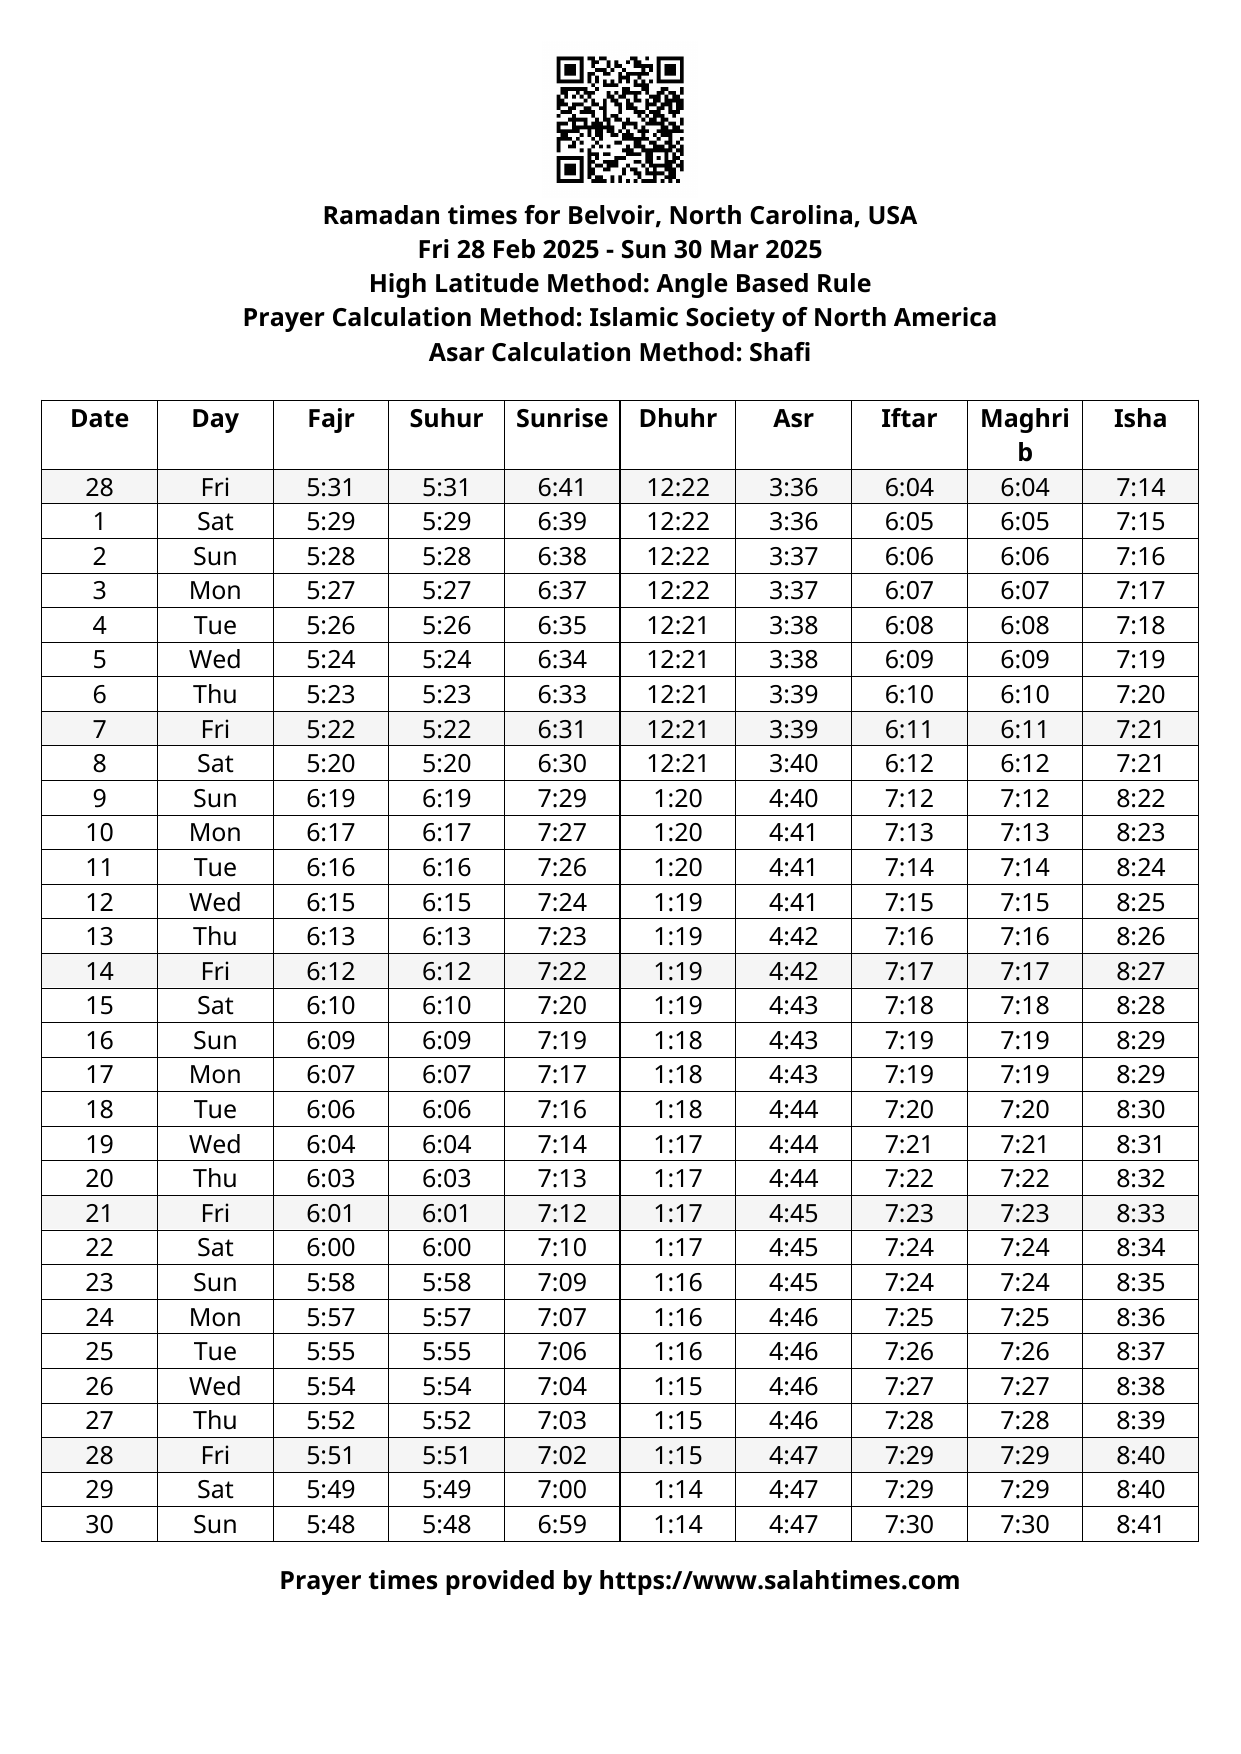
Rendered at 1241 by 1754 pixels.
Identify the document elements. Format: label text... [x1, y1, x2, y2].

table_cell 3:37 [736, 574, 851, 607]
table_cell 8:31 [1083, 1127, 1198, 1160]
table_cell 6:16 [274, 850, 388, 884]
table_cell 3:38 [736, 643, 851, 676]
table_cell 6:10 [389, 989, 504, 1022]
table_cell 18 [42, 1092, 157, 1126]
table_cell 4:42 [736, 954, 851, 987]
table_cell 8:30 [1083, 1092, 1198, 1126]
text Asar Calculation Method: Shafi [42, 334, 1198, 368]
table_cell 6:39 [505, 504, 619, 538]
table_cell 29 [42, 1473, 157, 1506]
table_cell 4:47 [736, 1473, 851, 1506]
table_cell 6:09 [968, 643, 1082, 676]
table_cell 6:12 [968, 746, 1082, 780]
table_cell 24 [42, 1300, 157, 1333]
table_cell 7:22 [852, 1161, 967, 1195]
table_cell 12:21 [621, 746, 735, 780]
table_cell 5:23 [274, 677, 388, 711]
table_cell 5:28 [389, 539, 504, 572]
table_cell 8:41 [1083, 1507, 1198, 1541]
table_cell Mon [158, 574, 273, 607]
table_cell 23 [42, 1265, 157, 1299]
table_cell 6:11 [852, 712, 967, 745]
table_cell 7:19 [1083, 643, 1198, 676]
table_cell 7:24 [852, 1265, 967, 1299]
text Prayer Calculation Method: Islamic Society of North America [42, 300, 1198, 334]
table_cell 4:44 [736, 1161, 851, 1195]
table_cell 6:30 [505, 746, 619, 780]
table_cell 6:09 [852, 643, 967, 676]
table_cell 6:09 [274, 1023, 388, 1057]
table_cell 13 [42, 919, 157, 953]
table_cell 5:57 [274, 1300, 388, 1333]
table_cell 7:25 [852, 1300, 967, 1333]
table_cell 4:46 [736, 1369, 851, 1402]
table_cell 4:43 [736, 1058, 851, 1091]
table_cell 1:15 [621, 1404, 735, 1437]
table_cell 6:01 [274, 1196, 388, 1229]
table_cell 6:06 [274, 1092, 388, 1126]
table_cell 7:00 [505, 1473, 619, 1506]
table_cell 15 [42, 989, 157, 1022]
table_cell 8:32 [1083, 1161, 1198, 1195]
table_cell 8:23 [1083, 816, 1198, 849]
table_cell 1:17 [621, 1127, 735, 1160]
table_cell 1:14 [621, 1507, 735, 1541]
table_cell 7:18 [852, 989, 967, 1022]
table_cell 7:24 [505, 885, 619, 918]
table_cell 27 [42, 1404, 157, 1437]
table_cell 12:22 [621, 574, 735, 607]
table_cell 8:36 [1083, 1300, 1198, 1333]
table_cell 7:20 [852, 1092, 967, 1126]
table_cell 12:22 [621, 539, 735, 572]
table_cell 4:43 [736, 1023, 851, 1057]
table_cell 6:12 [852, 746, 967, 780]
table_cell Fri [158, 954, 273, 987]
table_cell Sun [158, 1265, 273, 1299]
table_cell 7:24 [852, 1231, 967, 1264]
table_cell 1:20 [621, 850, 735, 884]
table_header Suhur [389, 401, 504, 469]
table_cell 6:35 [505, 608, 619, 642]
table_cell 4:47 [736, 1438, 851, 1472]
table_cell Wed [158, 643, 273, 676]
table_cell 14 [42, 954, 157, 987]
table_cell 7:15 [968, 885, 1082, 918]
table_cell 7:20 [1083, 677, 1198, 711]
table_cell 3:38 [736, 608, 851, 642]
table_cell 6:13 [389, 919, 504, 953]
table_cell 4:41 [736, 816, 851, 849]
table_cell 5:52 [274, 1404, 388, 1437]
table_cell 5:48 [274, 1507, 388, 1541]
table_cell 8:40 [1083, 1438, 1198, 1472]
table_cell 7:16 [968, 919, 1082, 953]
table_cell Tue [158, 850, 273, 884]
table_cell 7:21 [968, 1127, 1082, 1160]
table_cell 6:12 [274, 954, 388, 987]
table_cell 7:18 [1083, 608, 1198, 642]
table_cell 1:17 [621, 1161, 735, 1195]
table_cell 7:12 [968, 781, 1082, 814]
table_cell 7:19 [505, 1023, 619, 1057]
table_cell 6:38 [505, 539, 619, 572]
picture [542, 41, 699, 198]
table_cell 5:24 [389, 643, 504, 676]
table_cell 6:15 [389, 885, 504, 918]
text Fri 28 Feb 2025 - Sun 30 Mar 2025 [42, 232, 1198, 266]
table_cell 1:19 [621, 989, 735, 1022]
table_header Date [42, 401, 157, 469]
table_cell 8:40 [1083, 1473, 1198, 1506]
table_cell 7:30 [852, 1507, 967, 1541]
table_cell Tue [158, 1334, 273, 1368]
table_cell 8:29 [1083, 1058, 1198, 1091]
table_cell 8:35 [1083, 1265, 1198, 1299]
table_cell 7:16 [505, 1092, 619, 1126]
table_cell 8:34 [1083, 1231, 1198, 1264]
table_cell 7:25 [968, 1300, 1082, 1333]
table_cell 7:17 [852, 954, 967, 987]
table_cell 6:04 [389, 1127, 504, 1160]
table_cell 8:37 [1083, 1334, 1198, 1368]
table_cell 7:14 [505, 1127, 619, 1160]
table_cell 12:21 [621, 643, 735, 676]
table_cell 7:23 [968, 1196, 1082, 1229]
table_header Sunrise [505, 401, 619, 469]
table_cell Mon [158, 1300, 273, 1333]
table_cell 5:22 [274, 712, 388, 745]
table_cell 3:39 [736, 712, 851, 745]
table_cell Tue [158, 608, 273, 642]
table_cell 5:31 [389, 470, 504, 503]
table_cell 12:21 [621, 608, 735, 642]
table_cell 6:31 [505, 712, 619, 745]
table_header Fajr [274, 401, 388, 469]
table_cell 6:03 [389, 1161, 504, 1195]
table_cell 6:04 [852, 470, 967, 503]
table_cell 6:33 [505, 677, 619, 711]
table_cell Tue [158, 1092, 273, 1126]
table_cell Fri [158, 1196, 273, 1229]
table_cell 6:34 [505, 643, 619, 676]
table_cell 5:20 [274, 746, 388, 780]
table_cell 7:29 [505, 781, 619, 814]
text Prayer times provided by https://www.salahtimes.com [42, 1563, 1198, 1597]
table_cell 3 [42, 574, 157, 607]
table_cell Thu [158, 1161, 273, 1195]
table_cell 7:28 [852, 1404, 967, 1437]
table_cell 6:11 [968, 712, 1082, 745]
table_cell 6:06 [968, 539, 1082, 572]
table_cell Fri [158, 470, 273, 503]
table_cell 6:00 [389, 1231, 504, 1264]
table_cell 5:54 [274, 1369, 388, 1402]
table_cell 6:10 [968, 677, 1082, 711]
table_cell 7:04 [505, 1369, 619, 1402]
table_cell 6:12 [389, 954, 504, 987]
table_cell 6:06 [389, 1092, 504, 1126]
table_cell 7:26 [968, 1334, 1082, 1368]
table_cell 1:14 [621, 1473, 735, 1506]
table_header Iftar [852, 401, 967, 469]
table_cell 1:19 [621, 954, 735, 987]
table_cell Sat [158, 1231, 273, 1264]
text Ramadan times for Belvoir, North Carolina, USA [42, 198, 1198, 232]
table_cell Mon [158, 816, 273, 849]
table_cell 5:29 [389, 504, 504, 538]
table_cell 3:36 [736, 504, 851, 538]
table_cell 16 [42, 1023, 157, 1057]
table_cell 4:46 [736, 1334, 851, 1368]
table_cell 1:18 [621, 1058, 735, 1091]
table_cell 7:21 [852, 1127, 967, 1160]
table_header Isha [1083, 401, 1198, 469]
table_cell 7:17 [968, 954, 1082, 987]
table_cell 7:29 [968, 1438, 1082, 1472]
table_cell 8:38 [1083, 1369, 1198, 1402]
table_cell Thu [158, 1404, 273, 1437]
table_cell 1:18 [621, 1092, 735, 1126]
table_cell 6:08 [968, 608, 1082, 642]
table_cell 30 [42, 1507, 157, 1541]
table_cell 8:25 [1083, 885, 1198, 918]
table_cell 7:09 [505, 1265, 619, 1299]
table_cell 5:58 [389, 1265, 504, 1299]
table_cell 1:19 [621, 885, 735, 918]
table_cell 7:15 [852, 885, 967, 918]
table_cell 1:16 [621, 1265, 735, 1299]
table_cell 7:21 [1083, 712, 1198, 745]
table_cell 6:10 [274, 989, 388, 1022]
table_cell 9 [42, 781, 157, 814]
table_cell 5:27 [389, 574, 504, 607]
table_cell 8:22 [1083, 781, 1198, 814]
table_cell 7:23 [505, 919, 619, 953]
table_cell 7:16 [1083, 539, 1198, 572]
table_cell 7:17 [1083, 574, 1198, 607]
table_cell 6:19 [389, 781, 504, 814]
table_cell Sun [158, 1507, 273, 1541]
table_cell Thu [158, 677, 273, 711]
table_cell 4 [42, 608, 157, 642]
table_cell 6:06 [852, 539, 967, 572]
table_cell 7:16 [852, 919, 967, 953]
table_cell 7:18 [968, 989, 1082, 1022]
table_cell 7:13 [505, 1161, 619, 1195]
table_cell 7:07 [505, 1300, 619, 1333]
table_cell 6:03 [274, 1161, 388, 1195]
table_cell 4:45 [736, 1265, 851, 1299]
table_header Maghrib [968, 401, 1082, 469]
table_cell 8:26 [1083, 919, 1198, 953]
table_cell 8:39 [1083, 1404, 1198, 1437]
table_cell 1 [42, 504, 157, 538]
table_cell 4:46 [736, 1300, 851, 1333]
table_cell 7:19 [968, 1023, 1082, 1057]
table_cell 5:31 [274, 470, 388, 503]
table_cell 20 [42, 1161, 157, 1195]
table_cell 4:46 [736, 1404, 851, 1437]
table_cell 1:15 [621, 1369, 735, 1402]
table_cell 7:19 [968, 1058, 1082, 1091]
table_cell 7:13 [968, 816, 1082, 849]
table_cell Sun [158, 1023, 273, 1057]
table_cell 4:40 [736, 781, 851, 814]
table_cell 6:07 [274, 1058, 388, 1091]
table_cell 4:41 [736, 850, 851, 884]
table_cell 3:37 [736, 539, 851, 572]
table_cell 25 [42, 1334, 157, 1368]
table_cell 7:22 [968, 1161, 1082, 1195]
table_cell 12:22 [621, 470, 735, 503]
table_cell 5:23 [389, 677, 504, 711]
table_cell 6:04 [274, 1127, 388, 1160]
table_cell Sun [158, 539, 273, 572]
table_cell 6:09 [389, 1023, 504, 1057]
table_cell Mon [158, 1058, 273, 1091]
table_cell 4:47 [736, 1507, 851, 1541]
table_cell 7:13 [852, 816, 967, 849]
table_cell 12:21 [621, 712, 735, 745]
table_cell 7:02 [505, 1438, 619, 1472]
table_cell 4:42 [736, 919, 851, 953]
table_cell 7:10 [505, 1231, 619, 1264]
table_cell 8:29 [1083, 1023, 1198, 1057]
table_cell 5:58 [274, 1265, 388, 1299]
table_cell 11 [42, 850, 157, 884]
table_cell 7:29 [852, 1438, 967, 1472]
table_cell 6:05 [968, 504, 1082, 538]
table_cell 7:27 [505, 816, 619, 849]
table_cell 8:27 [1083, 954, 1198, 987]
table_cell 6:04 [968, 470, 1082, 503]
table_cell 5:48 [389, 1507, 504, 1541]
table_cell 5:20 [389, 746, 504, 780]
table_cell 5:24 [274, 643, 388, 676]
table_cell 6:05 [852, 504, 967, 538]
table_cell 5:22 [389, 712, 504, 745]
table_cell 7:19 [852, 1058, 967, 1091]
table_cell 8:24 [1083, 850, 1198, 884]
table_cell 4:41 [736, 885, 851, 918]
table_cell Wed [158, 885, 273, 918]
table_cell 8 [42, 746, 157, 780]
table_cell Fri [158, 712, 273, 745]
table_cell Thu [158, 919, 273, 953]
table_cell 5:55 [274, 1334, 388, 1368]
table_cell 4:44 [736, 1127, 851, 1160]
table_cell 6:13 [274, 919, 388, 953]
table_cell 7:29 [968, 1473, 1082, 1506]
table_cell 1:16 [621, 1300, 735, 1333]
table_cell 7:27 [852, 1369, 967, 1402]
table_cell 6:07 [852, 574, 967, 607]
table_cell 1:20 [621, 816, 735, 849]
table_cell Wed [158, 1369, 273, 1402]
table_cell 5:29 [274, 504, 388, 538]
table_cell 6:41 [505, 470, 619, 503]
table_cell 8:33 [1083, 1196, 1198, 1229]
table_cell 7:26 [505, 850, 619, 884]
table_cell 7:23 [852, 1196, 967, 1229]
table_cell 6:00 [274, 1231, 388, 1264]
table_cell 22 [42, 1231, 157, 1264]
table_cell 3:40 [736, 746, 851, 780]
table_cell 7:14 [1083, 470, 1198, 503]
table_cell 1:18 [621, 1023, 735, 1057]
table_cell 5:51 [274, 1438, 388, 1472]
table_cell 3:39 [736, 677, 851, 711]
table_cell 7:24 [968, 1265, 1082, 1299]
table_cell 7:20 [505, 989, 619, 1022]
table_cell 7:29 [852, 1473, 967, 1506]
table_cell 28 [42, 1438, 157, 1472]
table_cell 5:51 [389, 1438, 504, 1472]
table_cell 5:49 [389, 1473, 504, 1506]
table_cell 5:28 [274, 539, 388, 572]
table_cell 7:19 [852, 1023, 967, 1057]
table_cell 6:01 [389, 1196, 504, 1229]
table_cell 6:16 [389, 850, 504, 884]
table_cell 1:20 [621, 781, 735, 814]
table_cell 7:20 [968, 1092, 1082, 1126]
table_cell Fri [158, 1438, 273, 1472]
table_cell 4:45 [736, 1196, 851, 1229]
table_cell 5:52 [389, 1404, 504, 1437]
table_cell 5:54 [389, 1369, 504, 1402]
table_cell 5:49 [274, 1473, 388, 1506]
table_cell 12:22 [621, 504, 735, 538]
table_cell 4:43 [736, 989, 851, 1022]
table_cell 5:26 [274, 608, 388, 642]
table_cell Sat [158, 989, 273, 1022]
table_cell 10 [42, 816, 157, 849]
table_cell 6 [42, 677, 157, 711]
table_cell 4:44 [736, 1092, 851, 1126]
table_cell 17 [42, 1058, 157, 1091]
table_cell 7:22 [505, 954, 619, 987]
table_cell 4:45 [736, 1231, 851, 1264]
table_cell Sat [158, 1473, 273, 1506]
table_cell 6:59 [505, 1507, 619, 1541]
table_cell 2 [42, 539, 157, 572]
table_cell 6:10 [852, 677, 967, 711]
table_cell 12:21 [621, 677, 735, 711]
table_cell 7:12 [852, 781, 967, 814]
table_cell 3:36 [736, 470, 851, 503]
table_cell 6:08 [852, 608, 967, 642]
table_cell 5:57 [389, 1300, 504, 1333]
table_cell 26 [42, 1369, 157, 1402]
table_cell 28 [42, 470, 157, 503]
table_cell Sat [158, 746, 273, 780]
table_cell 7:14 [968, 850, 1082, 884]
table_cell 7:27 [968, 1369, 1082, 1402]
table_cell 7:24 [968, 1231, 1082, 1264]
table_cell 6:07 [389, 1058, 504, 1091]
table_cell 5:26 [389, 608, 504, 642]
table_cell 7:21 [1083, 746, 1198, 780]
table_cell 7:17 [505, 1058, 619, 1091]
table_cell Wed [158, 1127, 273, 1160]
table_cell 6:37 [505, 574, 619, 607]
table_header Dhuhr [621, 401, 735, 469]
table_cell 6:17 [389, 816, 504, 849]
table_cell 6:07 [968, 574, 1082, 607]
table_cell 21 [42, 1196, 157, 1229]
table_cell 19 [42, 1127, 157, 1160]
table_cell 7:12 [505, 1196, 619, 1229]
table_cell 6:15 [274, 885, 388, 918]
table_cell 7:26 [852, 1334, 967, 1368]
table_cell 7:03 [505, 1404, 619, 1437]
table_cell Sun [158, 781, 273, 814]
table_cell Sat [158, 504, 273, 538]
table_cell 1:17 [621, 1196, 735, 1229]
table_cell 7:14 [852, 850, 967, 884]
table_cell 1:17 [621, 1231, 735, 1264]
text High Latitude Method: Angle Based Rule [42, 266, 1198, 300]
table_cell 6:19 [274, 781, 388, 814]
table_header Day [158, 401, 273, 469]
table_cell 7 [42, 712, 157, 745]
table_cell 5 [42, 643, 157, 676]
table_cell 7:15 [1083, 504, 1198, 538]
table_cell 7:28 [968, 1404, 1082, 1437]
table_cell 6:17 [274, 816, 388, 849]
table_cell 7:30 [968, 1507, 1082, 1541]
table_cell 1:19 [621, 919, 735, 953]
table_cell 7:06 [505, 1334, 619, 1368]
table_cell 1:16 [621, 1334, 735, 1368]
table_cell 12 [42, 885, 157, 918]
table_cell 5:55 [389, 1334, 504, 1368]
table_header Asr [736, 401, 851, 469]
table_cell 8:28 [1083, 989, 1198, 1022]
table_cell 5:27 [274, 574, 388, 607]
table_cell 1:15 [621, 1438, 735, 1472]
